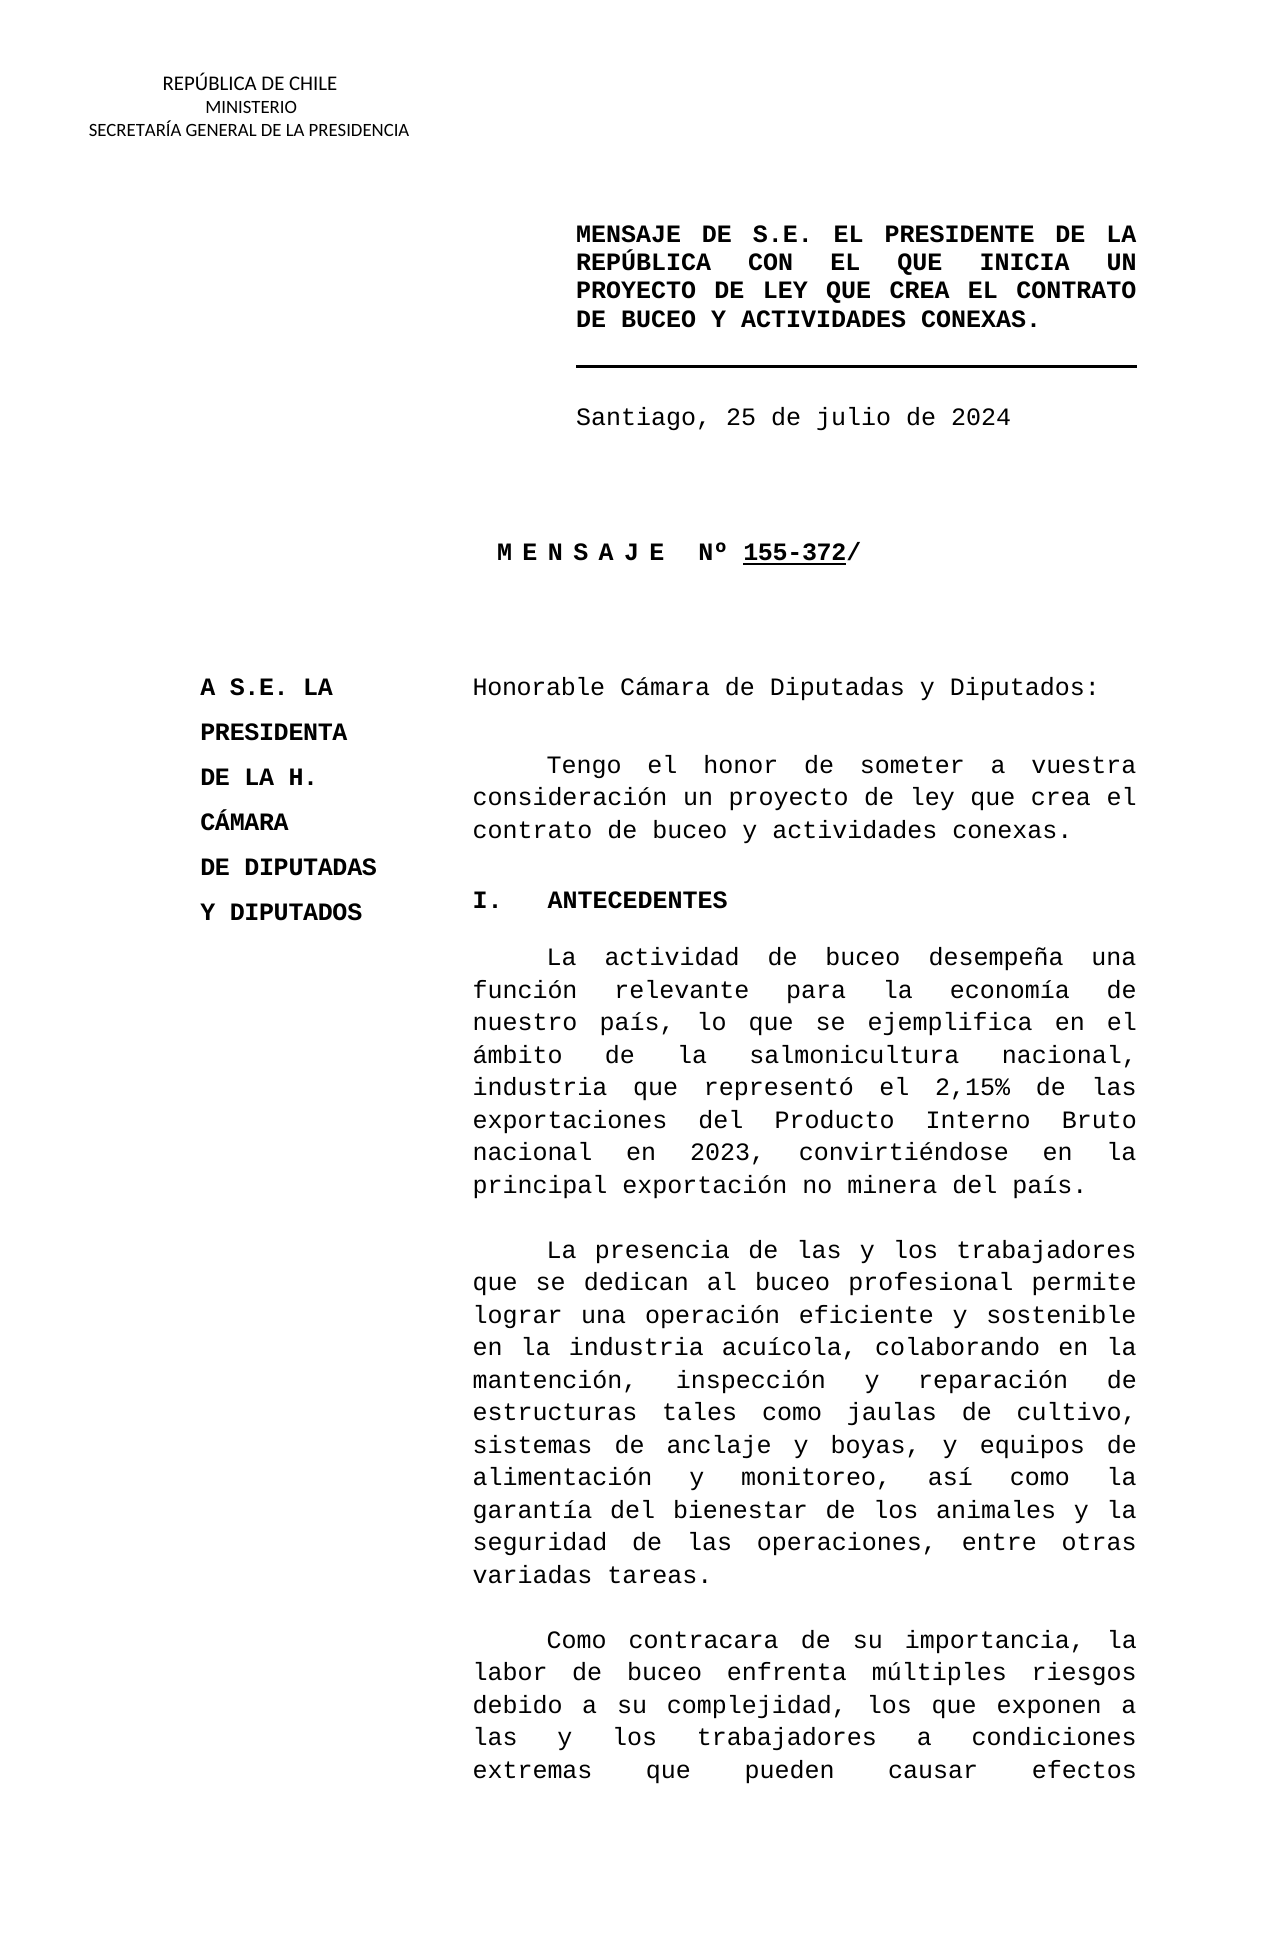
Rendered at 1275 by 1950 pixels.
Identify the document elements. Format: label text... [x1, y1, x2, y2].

text DE DIPUTADAS [200, 855, 366, 883]
text Y DIPUTADOS [200, 900, 366, 928]
text PRESIDENTA [200, 720, 366, 748]
text Santiago, 25 de julio de 2024 [576, 405, 1137, 433]
text Honorable Cámara de Diputadas y Diputados: [472, 675, 1137, 703]
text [472, 1627, 1137, 1786]
text MENSAJE DE S.E. EL PRESIDENTE DE LA REPÚBLICA CON EL QUE INICIA UN PROYECTO DE LEY QUE CREA EL CONTRATO DE BUCEO Y ACTIVIDADES CONEXAS. [576, 221, 1137, 335]
text La presencia de las y los trabajadores que se dedican al buceo profesional permite lograr una operación eficiente y sostenible en la industria acuícola, colaborando en la mantención, inspección y reparación de estructuras tales como jaulas de cultivo, sistemas de anclaje y boyas, y equipos de alimentación y monitoreo, así como la garantía del bienestar de los animales y la seguridad de las operaciones, entre otras variadas tareas. [472, 1237, 1137, 1591]
text DE LA H. [200, 765, 366, 793]
text A S.E. LA [200, 675, 366, 703]
subtitle ANTECEDENTES [472, 887, 1137, 916]
text La actividad de buceo desempeña una función relevante para la economía de nuestro país, lo que se ejemplifica en el ámbito de la salmonicultura nacional, industria que representó el 2,15% de las exportaciones del Producto Interno Bruto nacional en 2023, convirtiéndose en la principal exportación no minera del país. [472, 945, 1137, 1201]
text CÁMARA [200, 810, 366, 838]
text Tengo el honor de someter a vuestra consideración un proyecto de ley que crea el contrato de buceo y actividades conexas. [472, 752, 1137, 846]
text MENSAJE Nº 155-372/ [222, 540, 1137, 568]
